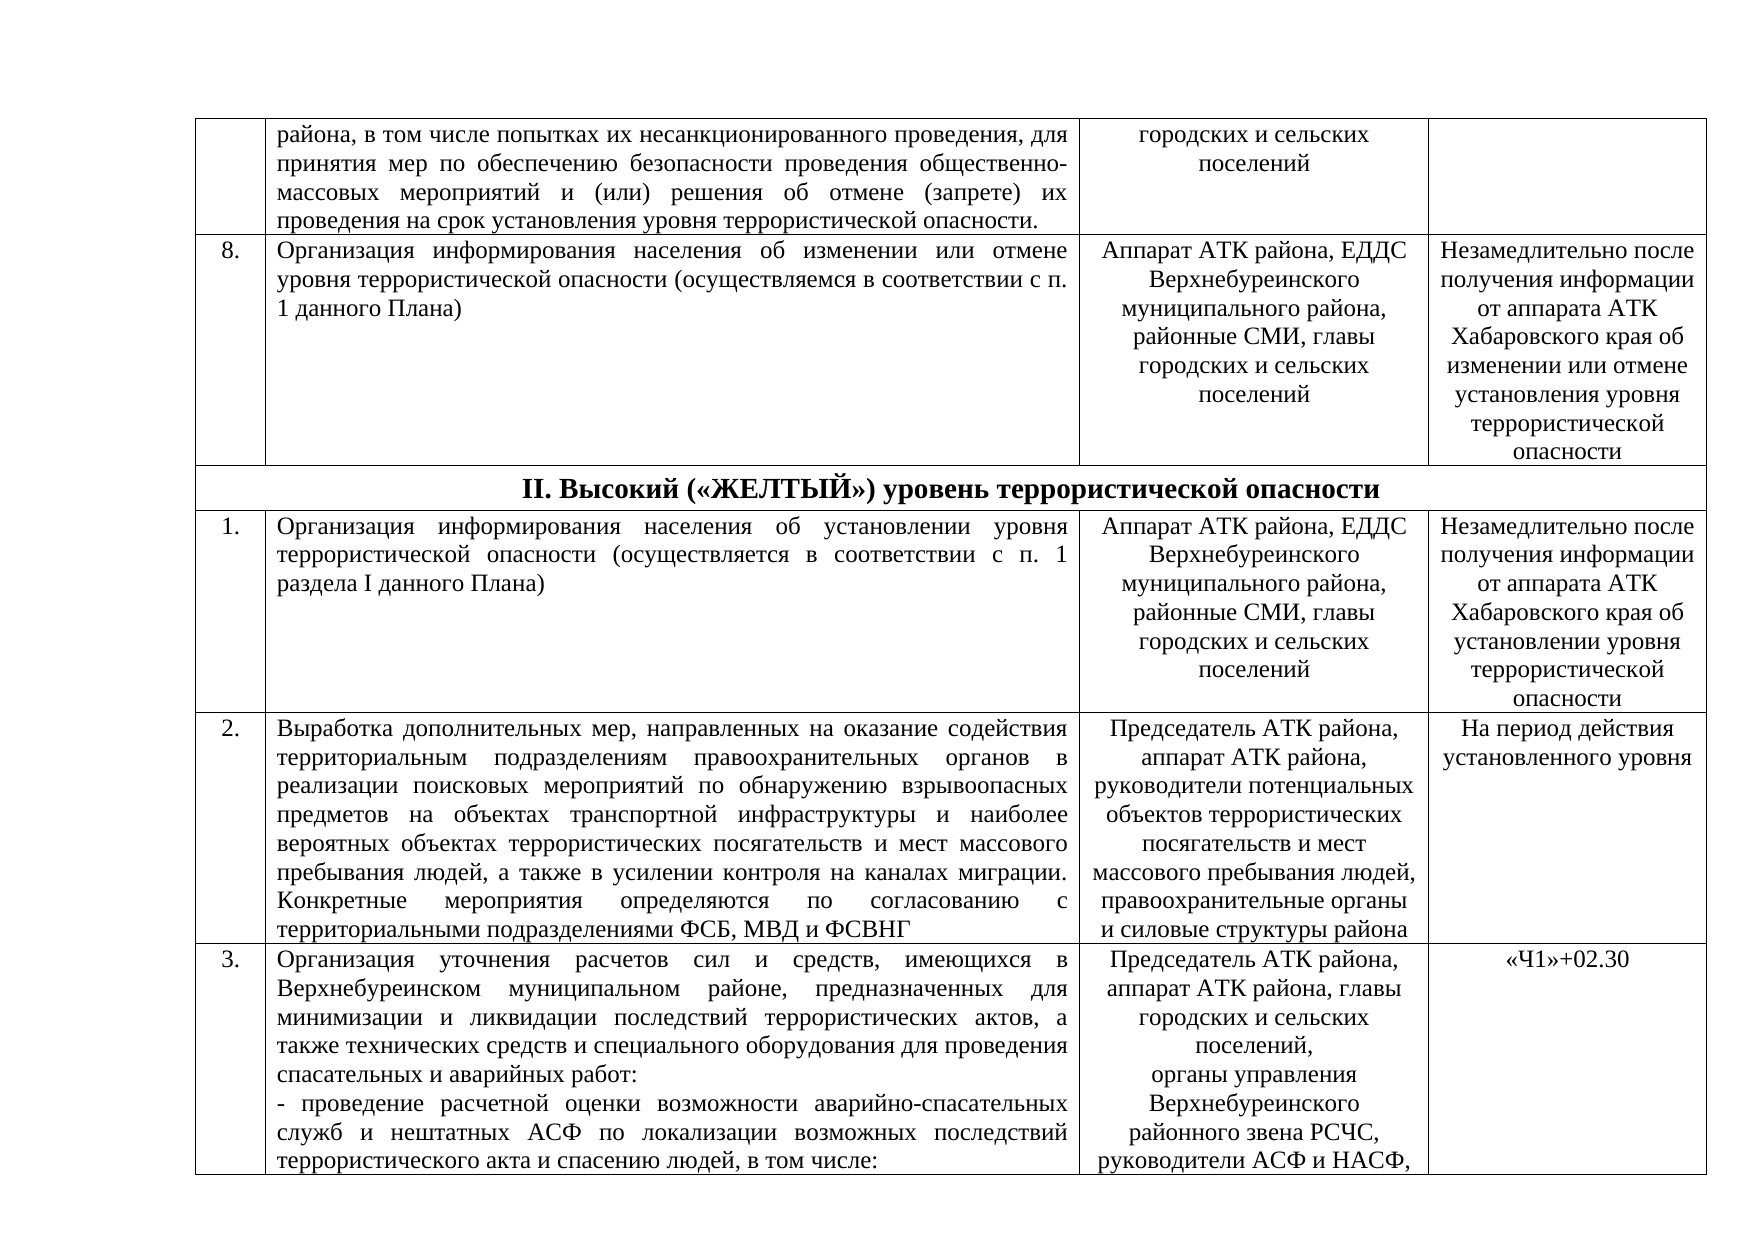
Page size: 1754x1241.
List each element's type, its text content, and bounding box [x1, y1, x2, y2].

table_cell 1. [196, 511, 265, 712]
table_cell II. Высокий («ЖЕЛТЫЙ») уровень террористической опасности [196, 466, 1706, 510]
table_cell На период действия установленного уровня [1429, 713, 1706, 943]
table_cell Аппарат АТК района, ЕДДС Верхнебуреинского муниципального района, районные СМИ, главы городских и сельских поселений [1080, 511, 1428, 712]
table_cell 8. [196, 235, 265, 465]
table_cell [1429, 119, 1706, 234]
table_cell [1080, 119, 1428, 234]
table_cell 2. [196, 713, 265, 943]
table_cell Незамедлительно после получения информации от аппарата АТК Хабаровского края об изменении или отмене установления уровня террористической опасности [1429, 235, 1706, 465]
table_cell Председатель АТК района, аппарат АТК района, руководители потенциальных объектов террористических посягательств и мест массового пребывания людей, правоохранительные органы и силовые структуры района [1080, 713, 1428, 943]
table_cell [266, 944, 1079, 1174]
table_cell «Ч1»+02.30 [1429, 944, 1706, 1174]
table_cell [1080, 944, 1428, 1174]
table_cell 3. [196, 944, 265, 1174]
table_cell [266, 119, 1079, 234]
table_cell Незамедлительно после получения информации от аппарата АТК Хабаровского края об установлении уровня террористической опасности [1429, 511, 1706, 712]
table_cell Организация информирования населения об изменении или отмене уровня террористической опасности (осуществляемся в соответствии с п. 1 данного Плана) [266, 235, 1079, 465]
table_cell Организация информирования населения об установлении уровня террористической опасности (осуществляется в соответствии с п. 1 раздела I данного Плана) [266, 511, 1079, 712]
table_cell Аппарат АТК района, ЕДДС Верхнебуреинского муниципального района, районные СМИ, главы городских и сельских поселений [1080, 235, 1428, 465]
table_cell 7. [196, 119, 265, 234]
table_cell Выработка дополнительных мер, направленных на оказание содействия территориальным подразделениям правоохранительных органов в реализации поисковых мероприятий по обнаружению взрывоопасных предметов на объектах транспортной инфраструктуры и наиболее вероятных объектах террористических посягательств и мест массового пребывания людей, а также в усилении контроля на каналах миграции. Конкретные мероприятия определяются по согласованию с территориальными подразделениями ФСБ, МВД и ФСВНГ [266, 713, 1079, 943]
